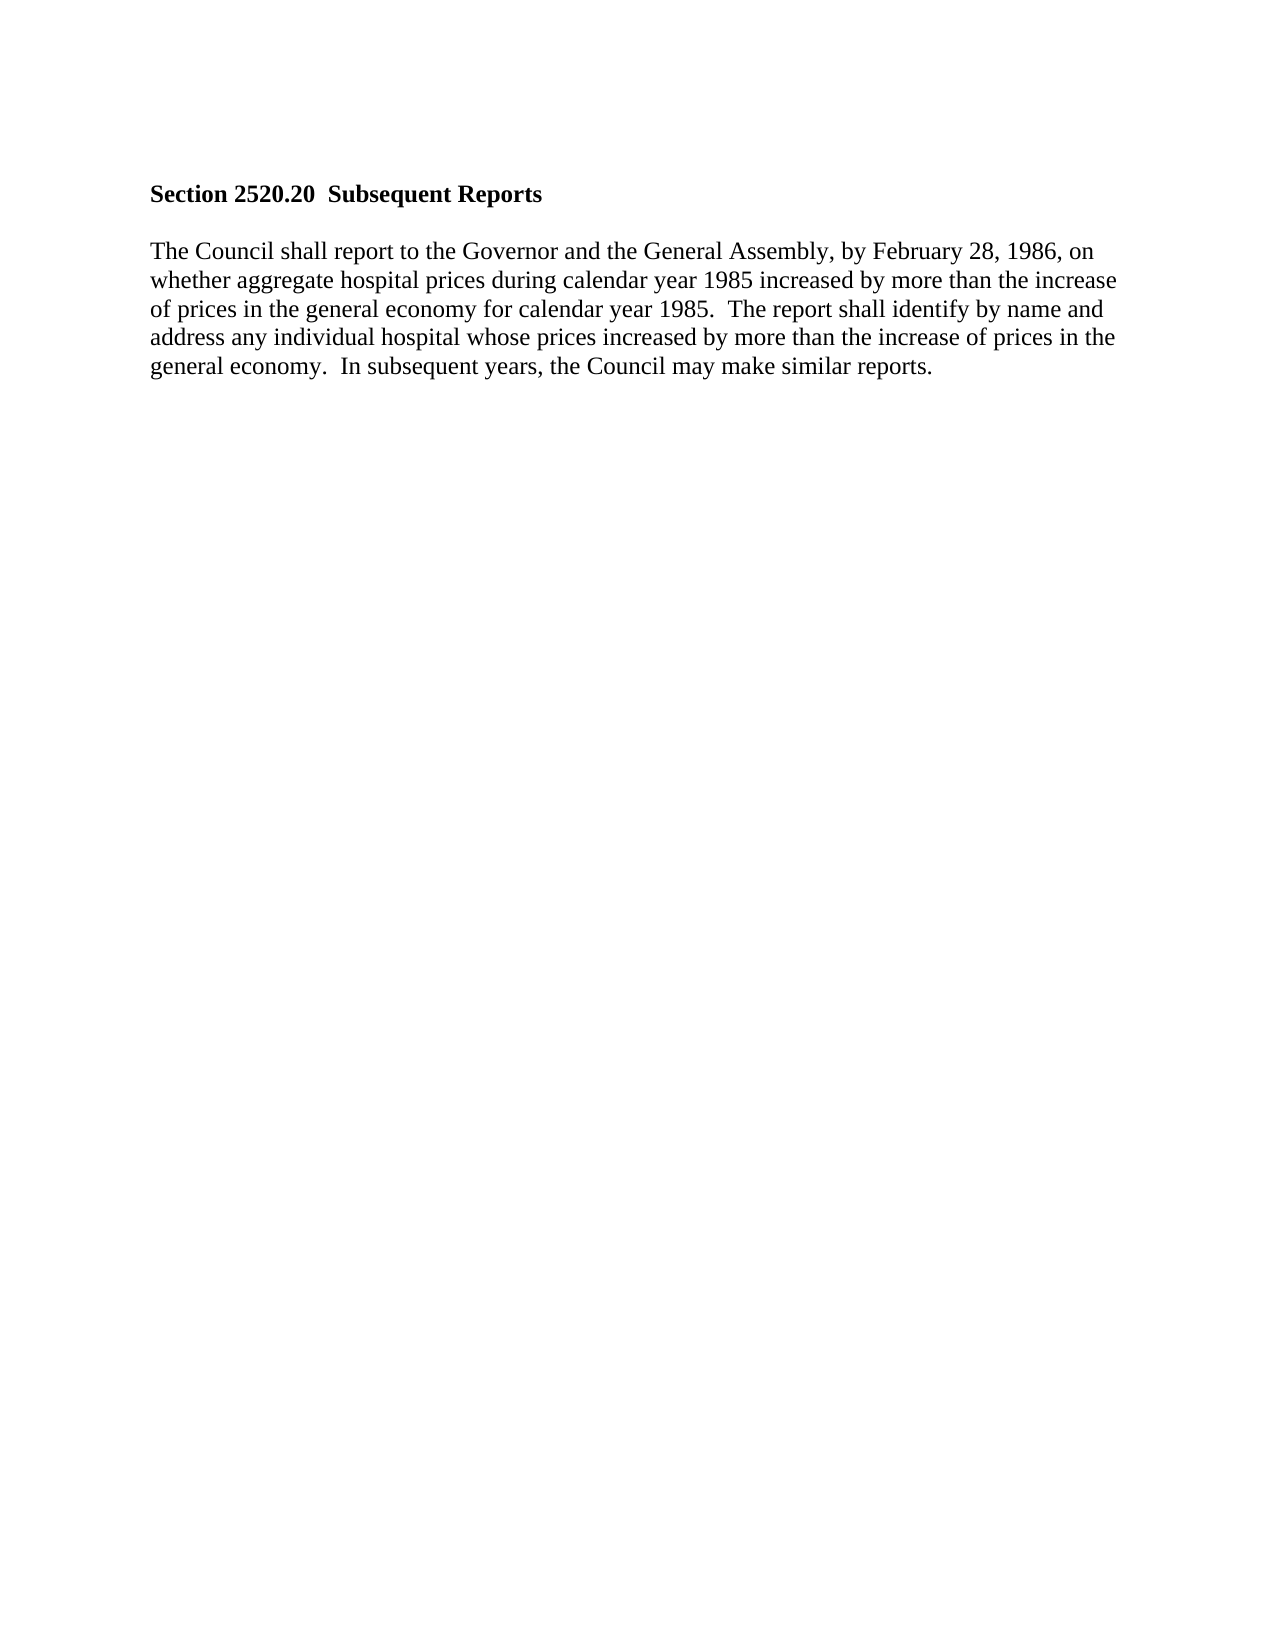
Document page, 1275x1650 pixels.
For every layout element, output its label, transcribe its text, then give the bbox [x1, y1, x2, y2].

text Section 2520.20 Subsequent Reports [150, 179, 1125, 207]
text The Council shall report to the Governor and the General Assembly, by February 28, 1986, on whether aggregate hospital prices during calendar year 1985 increased by more than the increase of prices in the general economy for calendar year 1985. The report shall identify by name and address any individual hospital whose prices increased by more than the increase of prices in the general economy. In subsequent years, the Council may make similar reports. [150, 236, 1125, 380]
